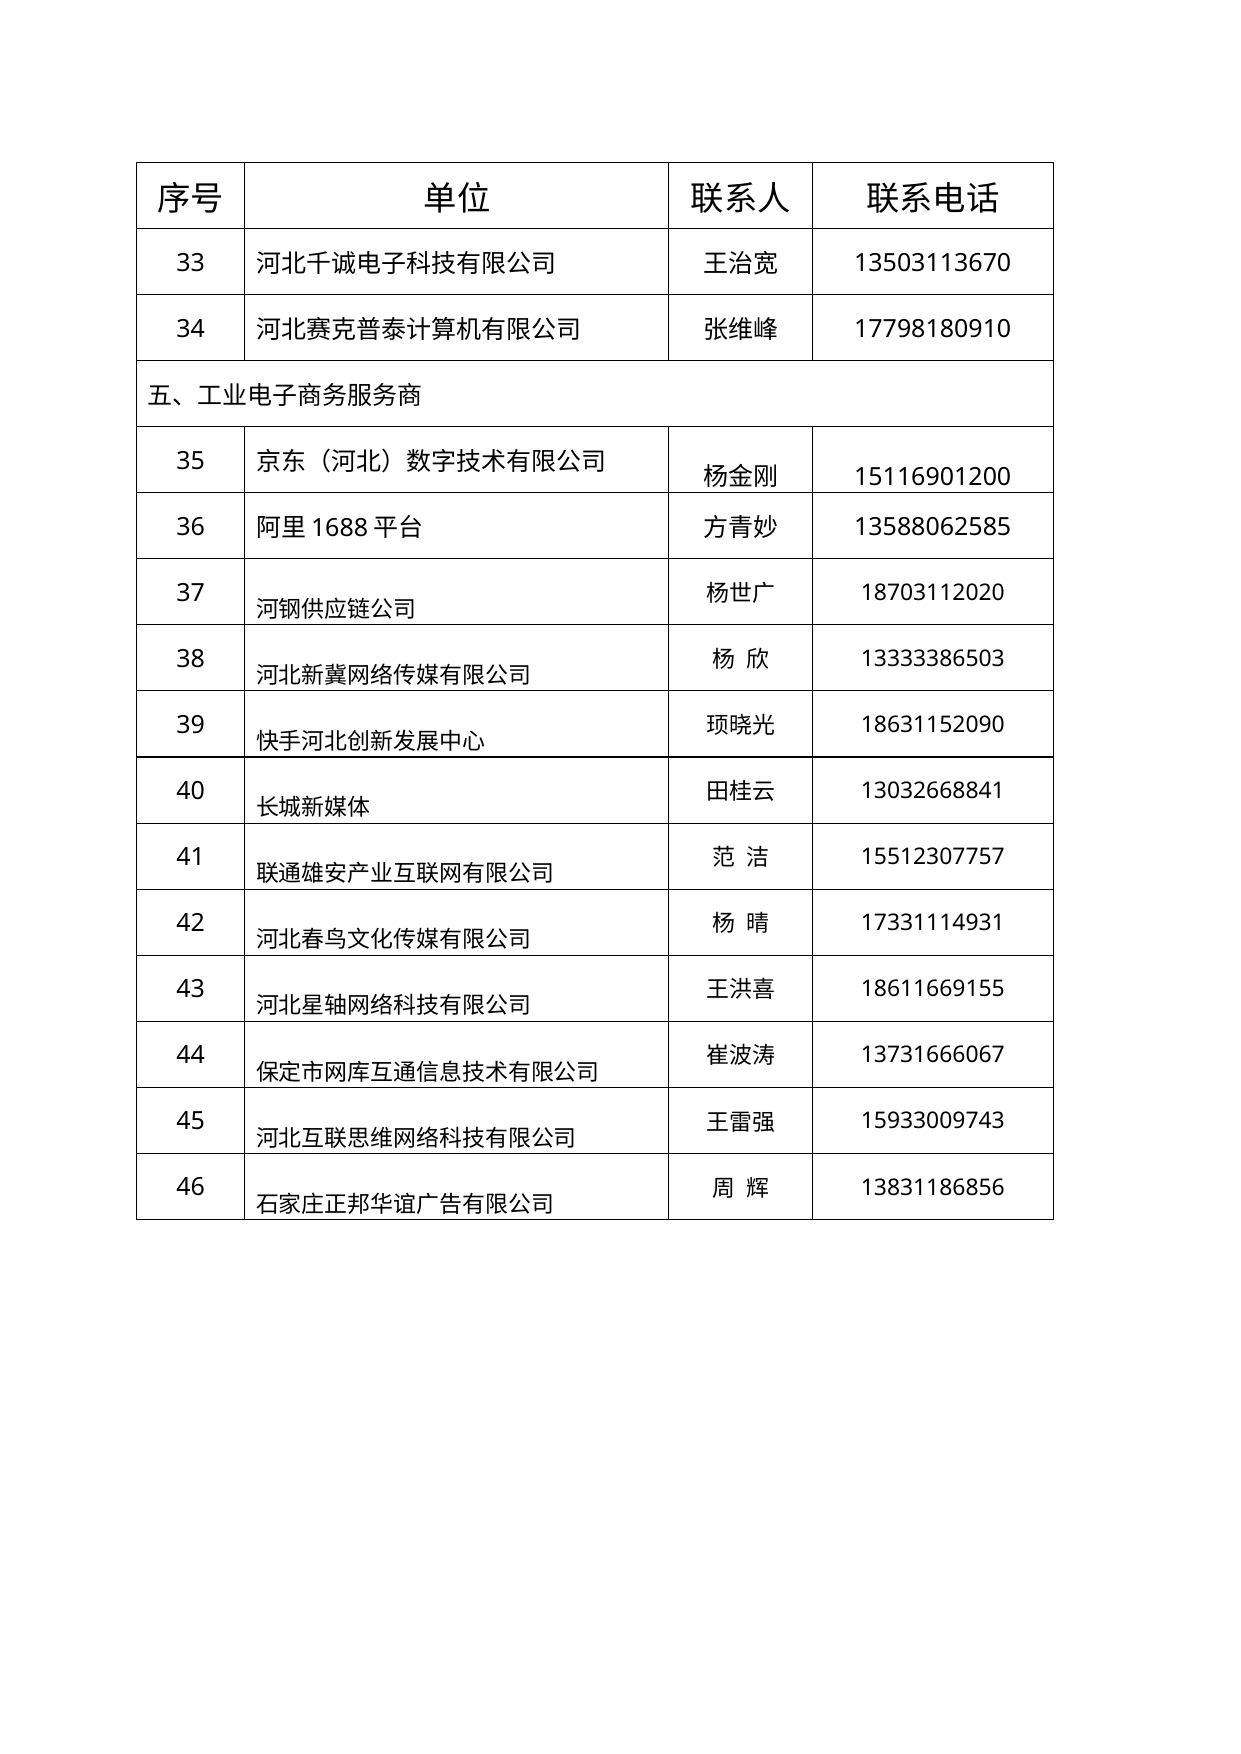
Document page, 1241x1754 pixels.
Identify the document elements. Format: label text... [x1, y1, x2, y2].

table_cell 18611669155 [813, 956, 1053, 1021]
table_cell 34 [137, 295, 244, 360]
table_cell 阿里1688平台 [245, 493, 668, 558]
table_cell 13831186856 [813, 1154, 1053, 1219]
table_cell 40 [137, 758, 244, 822]
table_cell 42 [137, 890, 244, 954]
table_cell 河北千诚电子科技有限公司 [245, 229, 668, 294]
table_cell 石家庄正邦华谊广告有限公司 [245, 1154, 668, 1219]
table_cell 张维峰 [669, 295, 812, 360]
table_cell 河北春鸟文化传媒有限公司 [245, 890, 668, 954]
table_cell 43 [137, 956, 244, 1021]
table_cell 44 [137, 1022, 244, 1087]
table_cell 13333386503 [813, 625, 1053, 690]
table_cell 15512307757 [813, 824, 1053, 888]
table_cell 方青妙 [669, 493, 812, 558]
table_cell 王雷强 [669, 1088, 812, 1153]
table_cell 顼晓光 [669, 691, 812, 756]
table_cell 杨 欣 [669, 625, 812, 690]
table_cell 范 洁 [669, 824, 812, 888]
table_cell 五、工业电子商务服务商 [137, 361, 1053, 426]
table_cell 18631152090 [813, 691, 1053, 756]
table_cell 周 辉 [669, 1154, 812, 1219]
table_cell 崔波涛 [669, 1022, 812, 1087]
table_cell 15116901200 [813, 427, 1053, 492]
table_cell 18703112020 [813, 559, 1053, 624]
table_header 联系人 [669, 163, 812, 228]
table_cell 联通雄安产业互联网有限公司 [245, 824, 668, 888]
table_cell 快手河北创新发展中心 [245, 691, 668, 756]
table_header 序号 [137, 163, 244, 228]
table_cell 13503113670 [813, 229, 1053, 294]
table_cell 38 [137, 625, 244, 690]
table_cell 33 [137, 229, 244, 294]
table_cell 17798180910 [813, 295, 1053, 360]
table_cell 45 [137, 1088, 244, 1153]
table_cell 王治宽 [669, 229, 812, 294]
table_cell 13032668841 [813, 758, 1053, 822]
table_cell 39 [137, 691, 244, 756]
table_cell 46 [137, 1154, 244, 1219]
table_cell 河北星轴网络科技有限公司 [245, 956, 668, 1021]
table_cell 41 [137, 824, 244, 888]
table_cell 35 [137, 427, 244, 492]
table_header 单位 [245, 163, 668, 228]
table_cell 17331114931 [813, 890, 1053, 954]
table_cell 保定市网库互通信息技术有限公司 [245, 1022, 668, 1087]
table_cell 长城新媒体 [245, 758, 668, 822]
table_cell 河钢供应链公司 [245, 559, 668, 624]
table_header 联系电话 [813, 163, 1053, 228]
table_cell 36 [137, 493, 244, 558]
table_cell 京东（河北）数字技术有限公司 [245, 427, 668, 492]
table_cell 王洪喜 [669, 956, 812, 1021]
table_cell 37 [137, 559, 244, 624]
table_cell 田桂云 [669, 758, 812, 822]
table_cell 杨世广 [669, 559, 812, 624]
table_cell 杨金刚 [669, 427, 812, 492]
table_cell 河北互联思维网络科技有限公司 [245, 1088, 668, 1153]
table_cell 河北赛克普泰计算机有限公司 [245, 295, 668, 360]
table_cell 13731666067 [813, 1022, 1053, 1087]
table_cell 13588062585 [813, 493, 1053, 558]
table_cell 杨 晴 [669, 890, 812, 954]
table_cell 河北新冀网络传媒有限公司 [245, 625, 668, 690]
table_cell 15933009743 [813, 1088, 1053, 1153]
